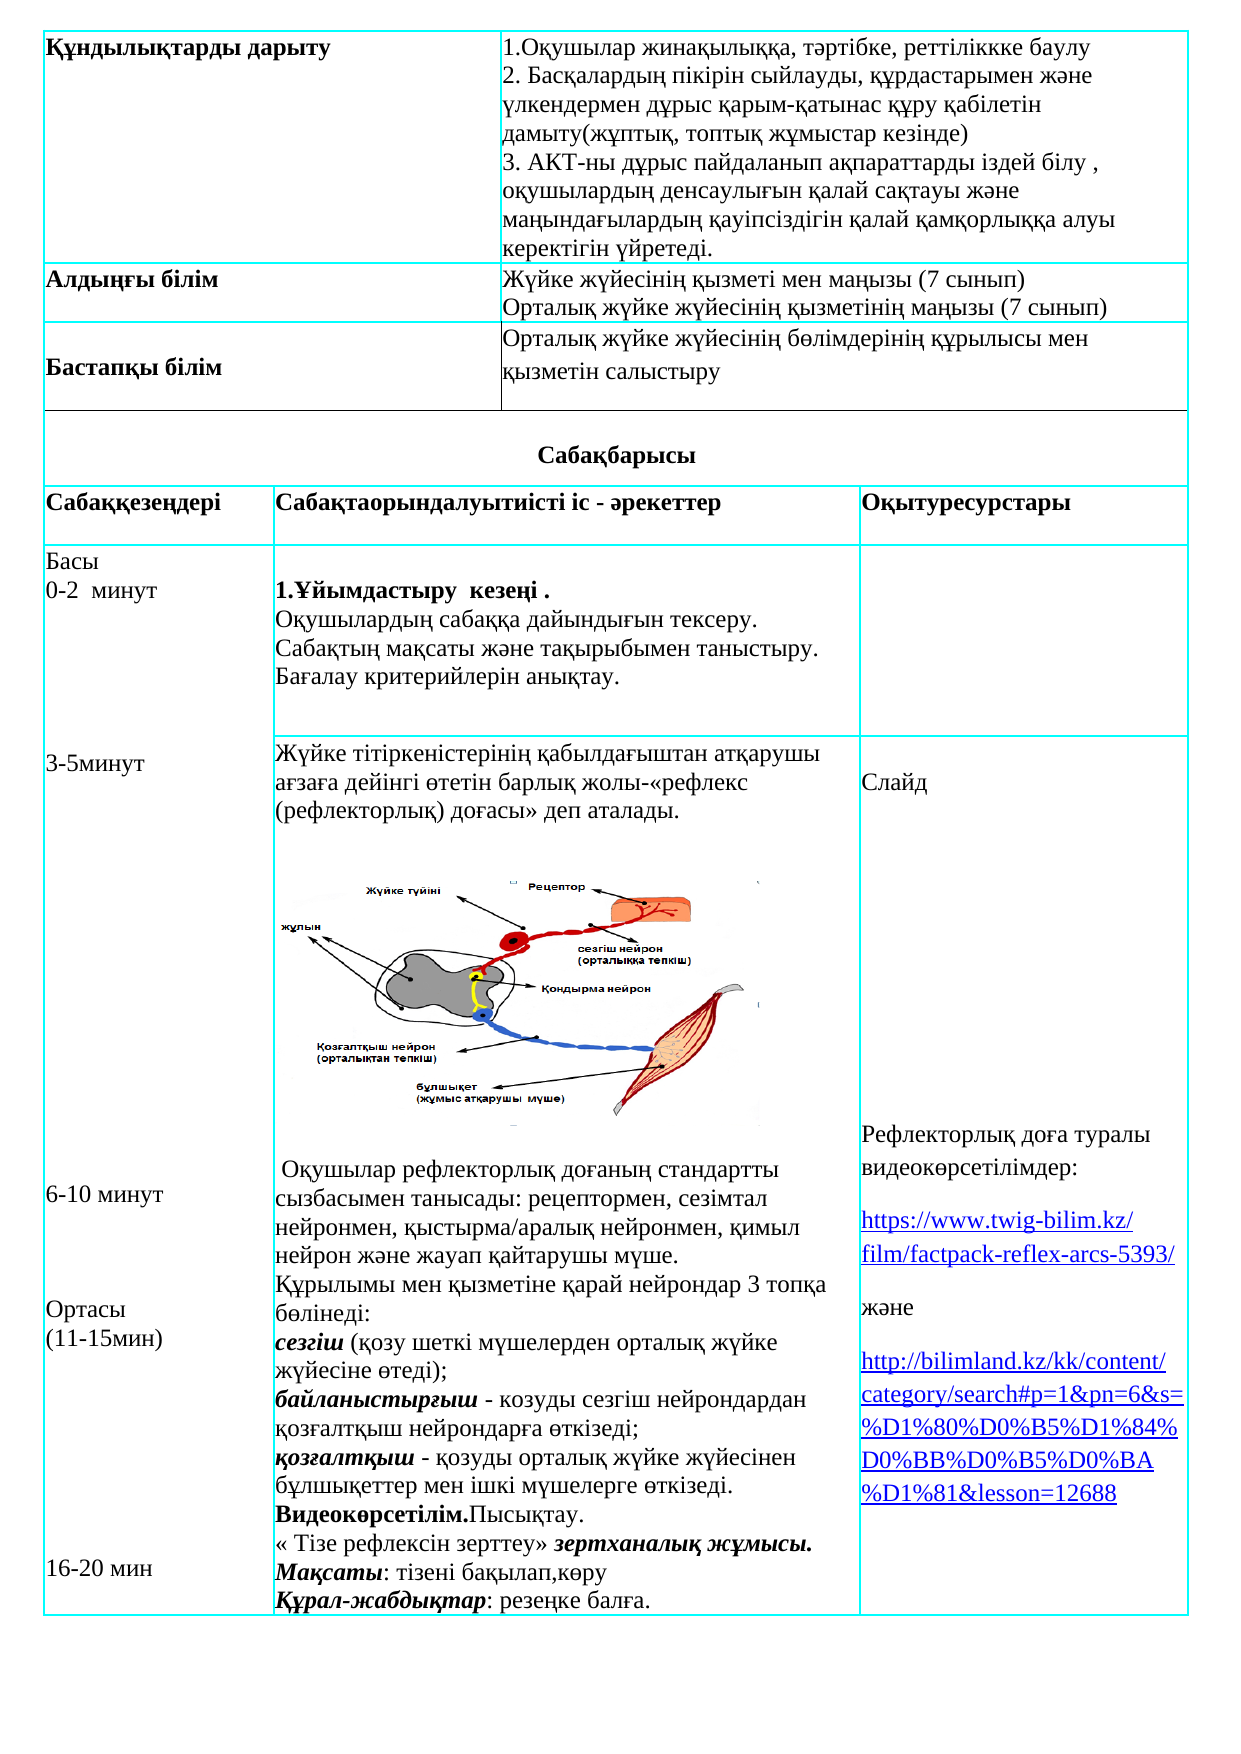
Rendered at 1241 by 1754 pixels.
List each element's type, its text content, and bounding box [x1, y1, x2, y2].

table_cell Сабақтаорындалуытиісті іс - әрекеттер [275, 487, 859, 544]
table_cell Құндылықтарды дарыту [45, 32, 500, 262]
table_cell [861, 546, 1187, 735]
table_cell Басы 0-2 минут 3-5минут 6-10 минут Ортасы (11-15мин) 16-20 мин 21- 28минут 29-36 минут Сабақтың аяғы 37-40 минут [45, 546, 273, 1614]
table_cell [275, 737, 859, 1614]
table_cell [861, 737, 1187, 1614]
table_cell Жүйке жүйесінің қызметі мен маңызы (7 сынып) Орталық жүйке жүйесінің қызметінің маңызы (7 сынып) [502, 264, 1187, 321]
table_cell 1.Оқушылар жинақылыққа, тәртібке, реттіліккке баулу 2. Басқалардың пікірін сыйлауды, құрдастарымен және үлкендермен дұрыс қарым-қатынас құру қабілетін дамыту(жұптық, топтық жұмыстар кезінде) 3. АКТ-ны дұрыс пайдаланып ақпараттарды іздей білу , оқушылардың денсаулығын қалай сақтауы және маңындағылардың қауіпсіздігін қалай қамқорлыққа алуы керектігін үйретеді. [502, 32, 1187, 262]
table_cell Бастапқы білім [45, 323, 501, 410]
table_cell Алдыңғы білім [45, 264, 500, 321]
table_cell Сабақбарысы [45, 411, 1187, 485]
table_cell 1.Ұйымдастыру кезеңі . Оқушылардың сабаққа дайындығын тексеру. Сабақтың мақсаты және тақырыбымен таныстыру. Бағалау критерийлерін анықтау. [275, 546, 859, 735]
picture [275, 881, 760, 1126]
table_cell Орталық жүйке жүйесінің бөлімдерінің құрылысы мен қызметін салыстыру [502, 323, 1187, 410]
table_cell Оқытуресурстары [861, 487, 1187, 544]
table_cell Сабаққезеңдері [45, 487, 273, 544]
